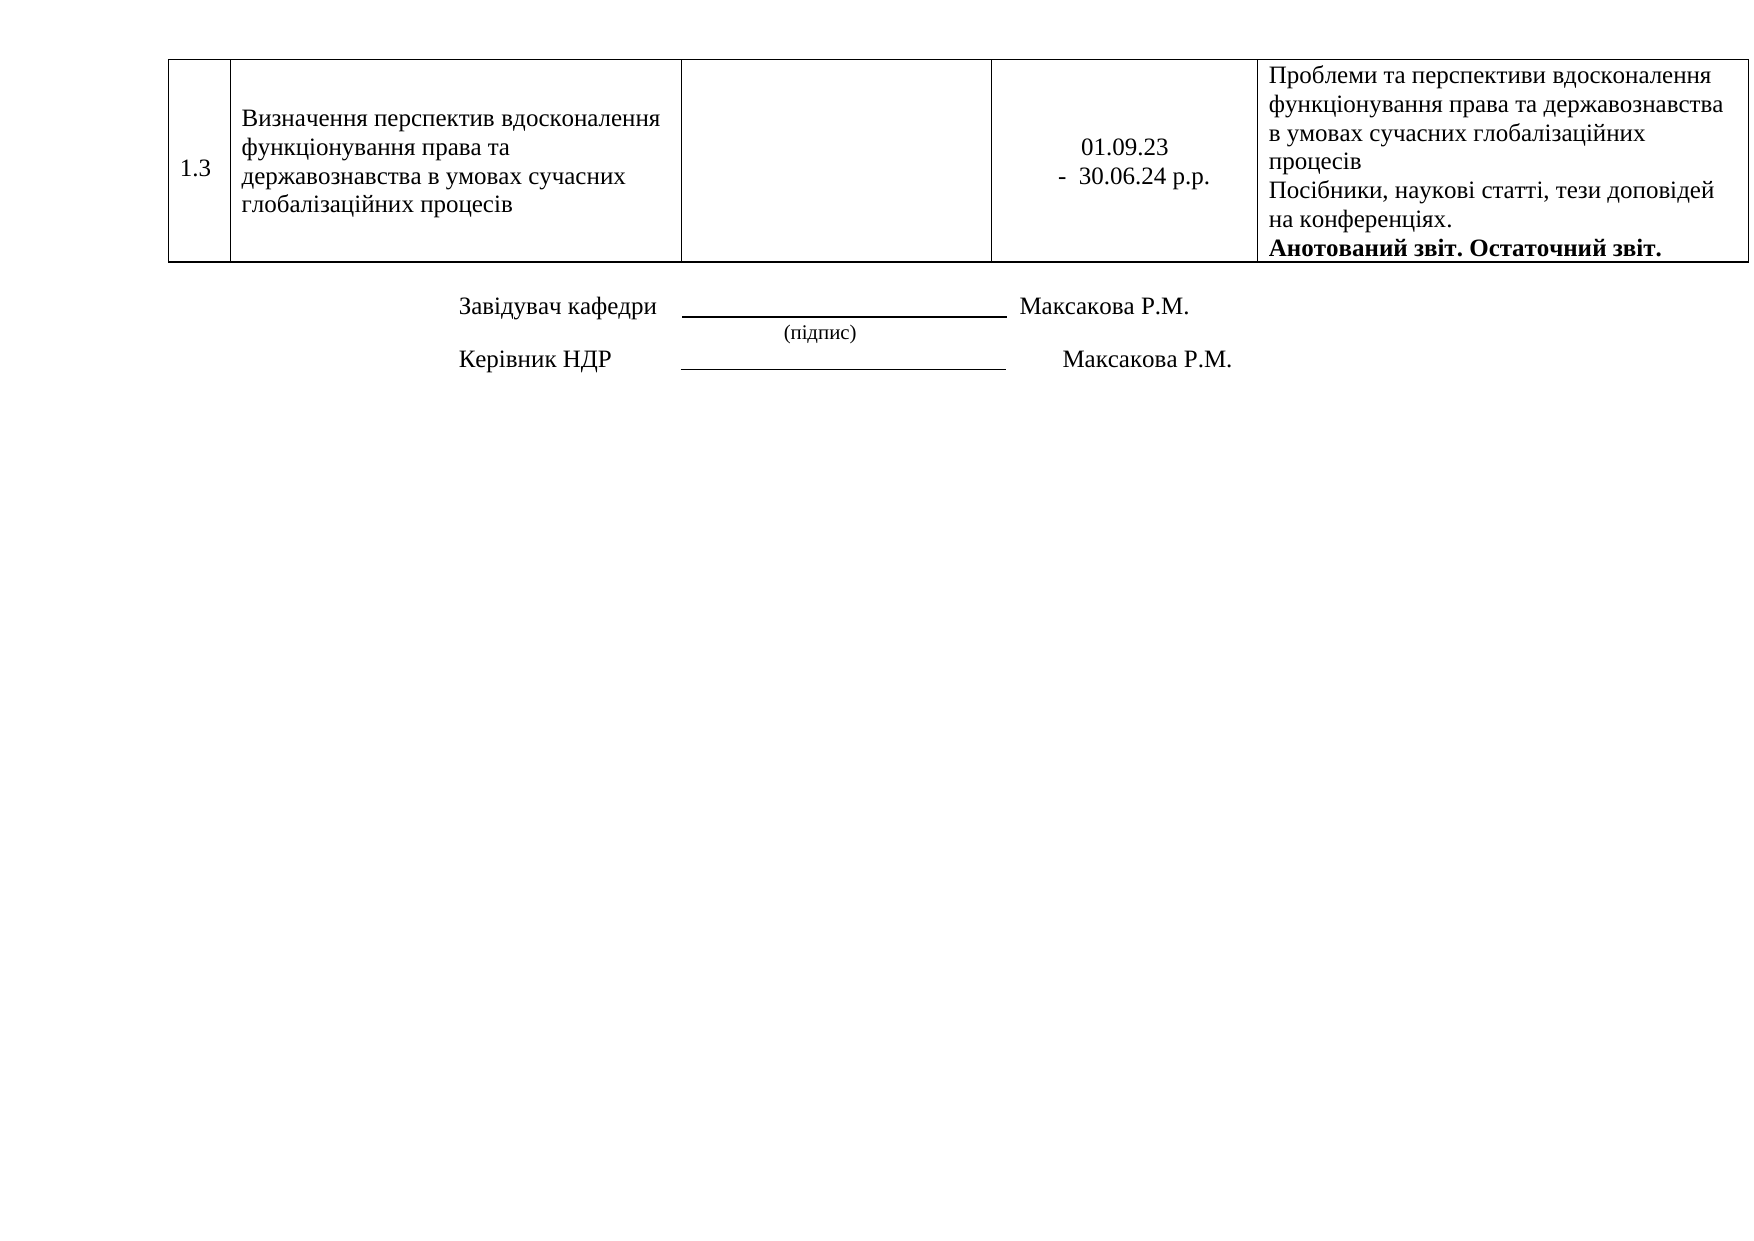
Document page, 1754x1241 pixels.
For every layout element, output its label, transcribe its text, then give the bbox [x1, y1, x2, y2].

table_cell 1.3 [169, 60, 230, 261]
table_cell [682, 60, 991, 261]
table_cell Визначення перспектив вдосконалення функціонування права та державознавства в умовах сучасних глобалізаційних процесів [231, 60, 681, 261]
text (підпис) [458, 320, 1695, 344]
table_cell 01.09.23 - 30.06.24 р.р. [992, 60, 1257, 261]
table_cell Проблеми та перспективи вдосконалення функціонування права та державознавства в умовах сучасних глобалізаційних процесів Посібники, наукові статті, тези доповідей на конференціях. Анотований звіт. Остаточний звіт. [1258, 60, 1748, 261]
text Керівник НДР Максакова Р.М. [458, 344, 1695, 373]
text Завідувач кафедри Максакова Р.М. [458, 291, 1695, 320]
